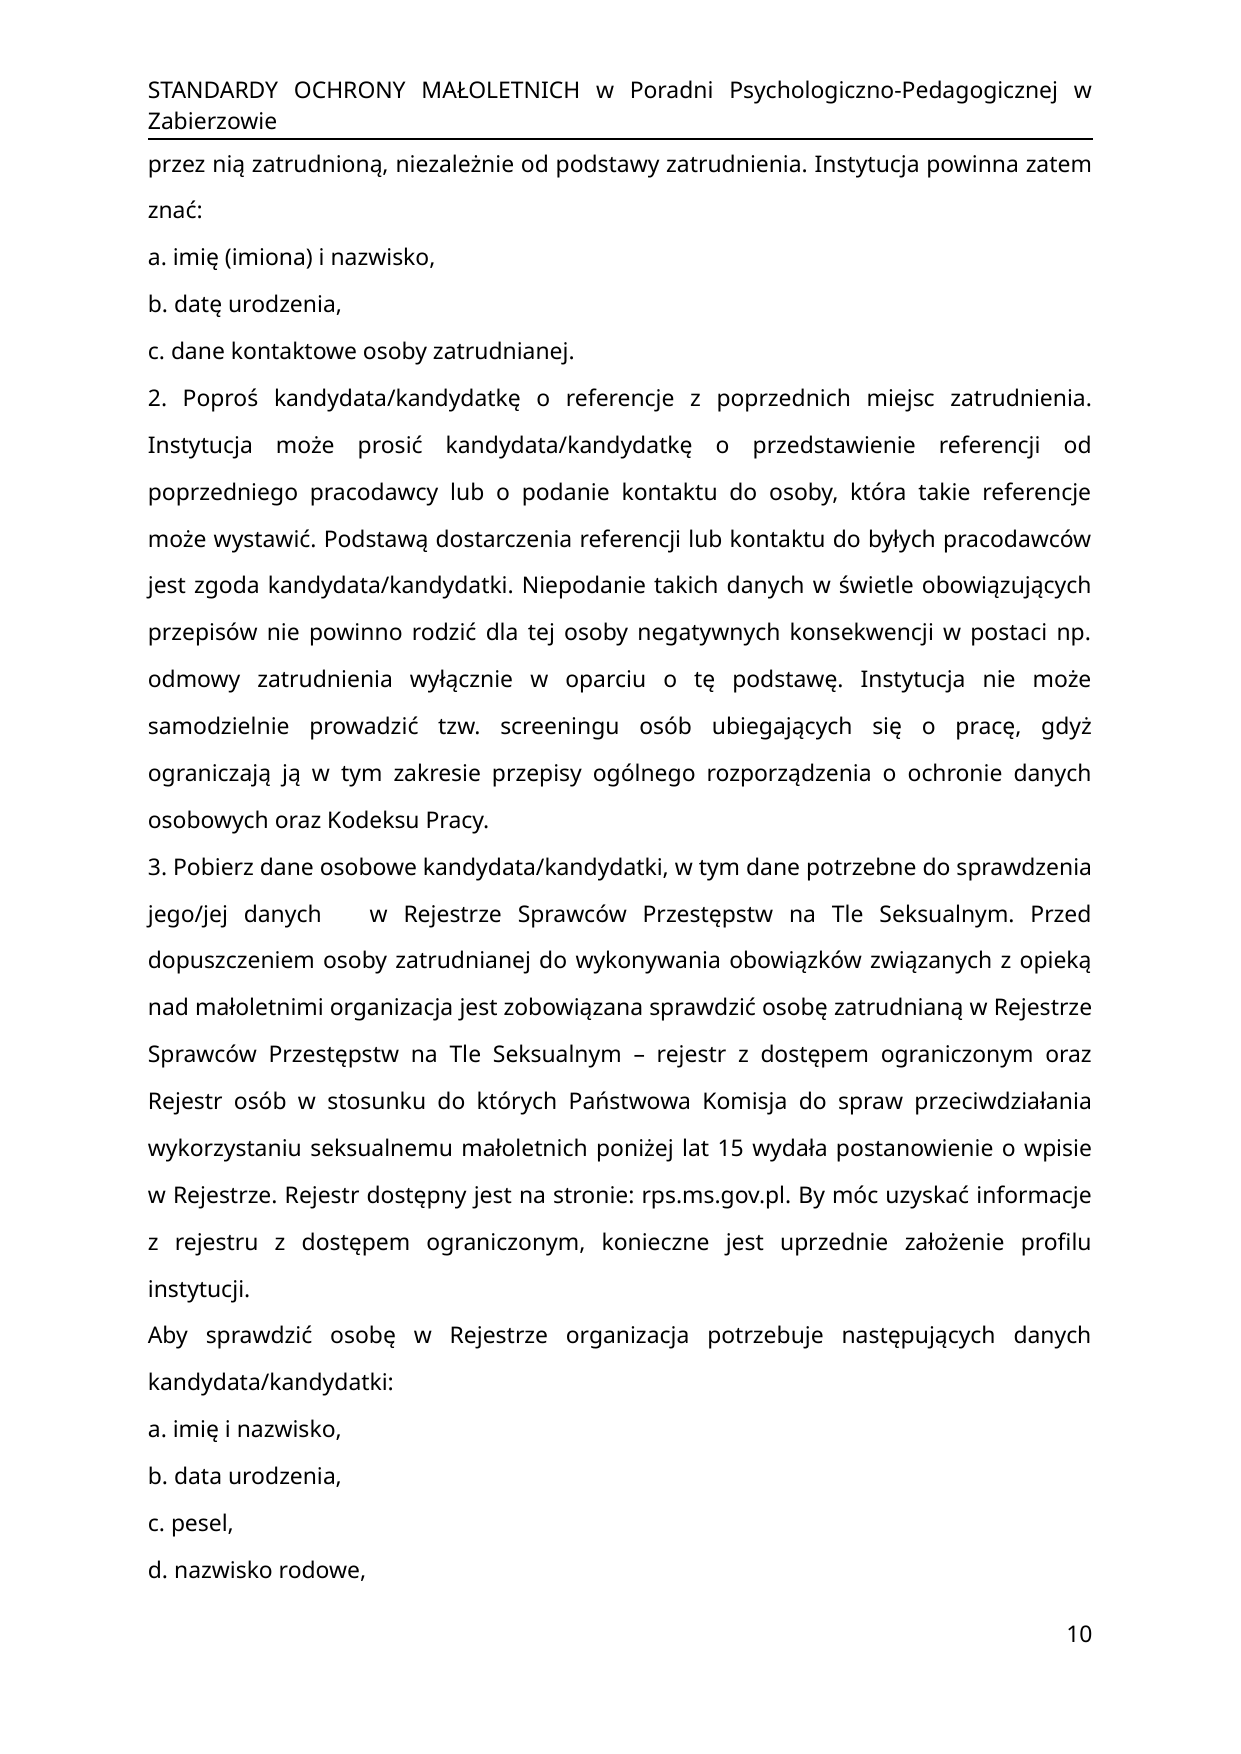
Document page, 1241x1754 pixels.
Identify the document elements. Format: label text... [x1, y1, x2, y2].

text c. pesel, [148, 1507, 1093, 1538]
text 3. Pobierz dane osobowe kandydata/kandydatki, w tym dane potrzebne do sprawdzenia jego/jej danych w Rejestrze Sprawców Przestępstw na Tle Seksualnym. Przed dopuszczeniem osoby zatrudnianej do wykonywania obowiązków związanych z opieką nad małoletnimi organizacja jest zobowiązana sprawdzić osobę zatrudnianą w Rejestrze Sprawców Przestępstw na Tle Seksualnym – rejestr z dostępem ograniczonym oraz Rejestr osób w stosunku do których Państwowa Komisja do spraw przeciwdziałania wykorzystaniu seksualnemu małoletnich poniżej lat 15 wydała postanowienie o wpisie w Rejestrze. Rejestr dostępny jest na stronie: rps.ms.gov.pl. By móc uzyskać informacje z rejestru z dostępem ograniczonym, konieczne jest uprzednie założenie profilu instytucji. [148, 851, 1093, 1304]
text 2. Poproś kandydata/kandydatkę o referencje z poprzednich miejsc zatrudnienia. Instytucja może prosić kandydata/kandydatkę o przedstawienie referencji od poprzedniego pracodawcy lub o podanie kontaktu do osoby, która takie referencje może wystawić. Podstawą dostarczenia referencji lub kontaktu do byłych pracodawców jest zgoda kandydata/kandydatki. Niepodanie takich danych w świetle obowiązujących przepisów nie powinno rodzić dla tej osoby negatywnych konsekwencji w postaci np. odmowy zatrudnienia wyłącznie w oparciu o tę podstawę. Instytucja nie może samodzielnie prowadzić tzw. screeningu osób ubiegających się o pracę, gdyż ograniczają ją w tym zakresie przepisy ogólnego rozporządzenia o ochronie danych osobowych oraz Kodeksu Pracy. [148, 382, 1093, 835]
text a. imię (imiona) i nazwisko, [148, 241, 1093, 273]
text a. imię i nazwisko, [148, 1413, 1093, 1444]
text c. dane kontaktowe osoby zatrudnianej. [148, 335, 1093, 366]
text b. data urodzenia, [148, 1460, 1093, 1491]
text d. nazwisko rodowe, [148, 1554, 1093, 1585]
text Aby sprawdzić osobę w Rejestrze organizacja potrzebuje następujących danych kandydata/kandydatki: [148, 1319, 1093, 1398]
text b. datę urodzenia, [148, 288, 1093, 319]
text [148, 148, 1093, 226]
